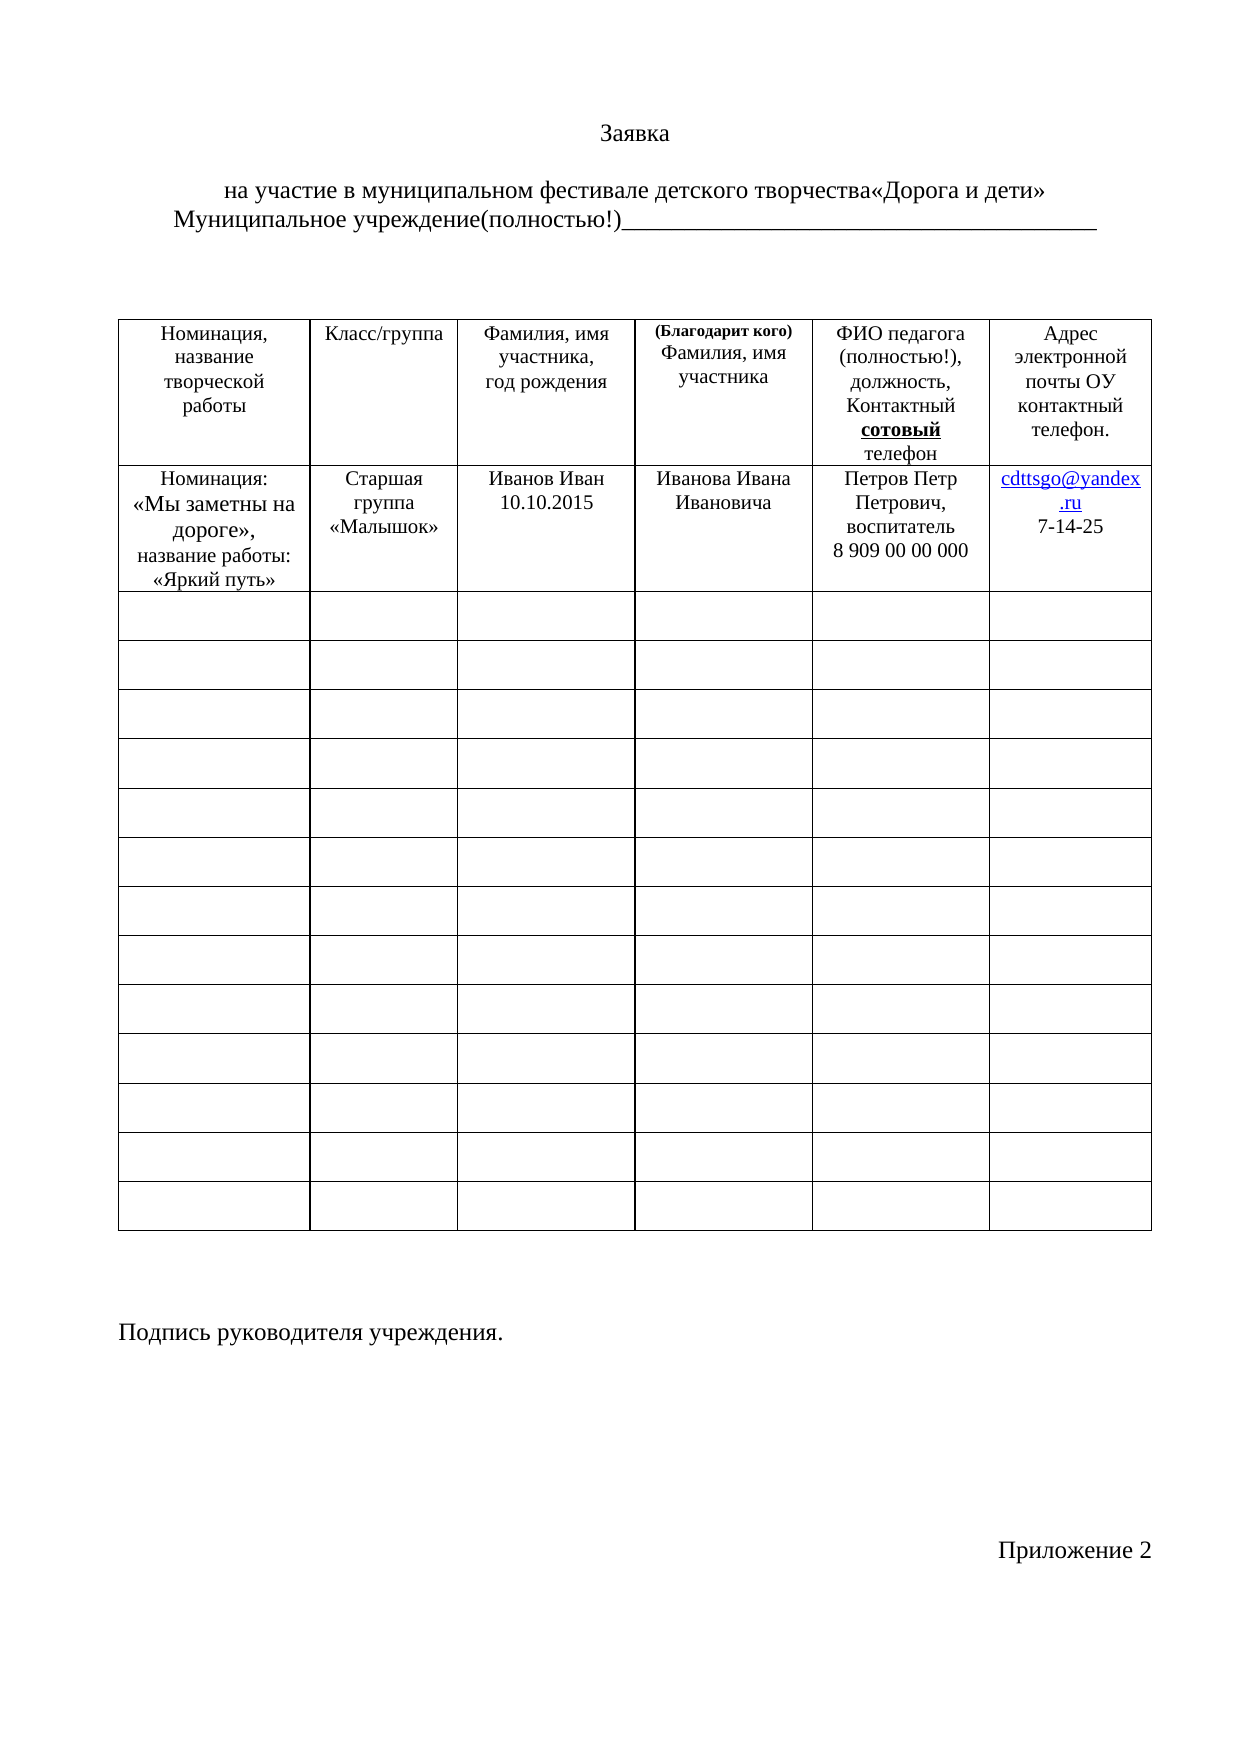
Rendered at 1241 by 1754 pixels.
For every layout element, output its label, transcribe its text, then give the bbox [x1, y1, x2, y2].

table_cell [458, 985, 634, 1033]
table_cell [311, 789, 457, 837]
table_cell [311, 690, 457, 738]
table_cell [458, 739, 634, 787]
table_cell [119, 789, 309, 837]
table_cell [458, 838, 634, 886]
table_cell [990, 936, 1151, 984]
table_cell [458, 936, 634, 984]
table_cell [990, 838, 1151, 886]
table_cell [311, 936, 457, 984]
table_cell [636, 1084, 812, 1132]
table_cell [813, 739, 989, 787]
table_cell [119, 1034, 309, 1082]
table_cell [813, 985, 989, 1033]
table_cell [311, 887, 457, 935]
table_cell [813, 592, 989, 640]
table_cell [813, 641, 989, 689]
table_header Фамилия, имя участника, год рождения [458, 320, 634, 465]
table_cell [119, 592, 309, 640]
table_cell [119, 1182, 309, 1230]
table_cell [311, 739, 457, 787]
table_cell [119, 887, 309, 935]
table_cell [119, 838, 309, 886]
table_cell [636, 592, 812, 640]
table_cell [636, 936, 812, 984]
table_header Адрес электронной почты ОУ контактный телефон. [990, 320, 1151, 465]
table_cell [119, 985, 309, 1033]
table_cell cdttsgo@yandex.ru 7-14-25 [990, 466, 1151, 591]
table_cell [311, 985, 457, 1033]
table_cell Иванов Иван 10.10.2015 [458, 466, 634, 591]
table_cell [311, 641, 457, 689]
table_cell [119, 641, 309, 689]
table_cell [636, 1034, 812, 1082]
table_cell [311, 592, 457, 640]
table_cell [119, 1133, 309, 1181]
table_header ФИО педагога (полностью!), должность, Контактный сотовый телефон [813, 320, 989, 465]
table_cell [636, 739, 812, 787]
table_cell [119, 936, 309, 984]
table_cell [813, 1034, 989, 1082]
table_cell [813, 1182, 989, 1230]
table_header Класс/группа [311, 320, 457, 465]
table_cell [990, 1182, 1151, 1230]
table_cell [458, 1084, 634, 1132]
table_header Номинация, название творческой работы [119, 320, 309, 465]
text Подпись руководителя учреждения. [118, 1317, 1152, 1346]
table_cell [636, 641, 812, 689]
table_cell [813, 838, 989, 886]
table_cell [990, 1034, 1151, 1082]
table_cell [458, 690, 634, 738]
text Муниципальное учреждение(полностью!)______________________________________ [118, 204, 1152, 233]
table_cell [990, 592, 1151, 640]
table_cell [311, 1182, 457, 1230]
table_cell [119, 739, 309, 787]
table_cell [311, 838, 457, 886]
table_cell [458, 1182, 634, 1230]
table_cell [990, 690, 1151, 738]
text Приложение 2 [118, 1536, 1152, 1564]
table_cell [813, 789, 989, 837]
table_cell [636, 1182, 812, 1230]
table_cell [636, 985, 812, 1033]
table_cell [990, 887, 1151, 935]
table_cell [813, 690, 989, 738]
table_cell [990, 641, 1151, 689]
table_cell [636, 789, 812, 837]
table_cell [119, 690, 309, 738]
table_cell [458, 789, 634, 837]
table_cell [311, 1034, 457, 1082]
table_cell [636, 887, 812, 935]
table_cell [990, 985, 1151, 1033]
table_cell [813, 1084, 989, 1132]
table_cell [458, 1133, 634, 1181]
table_cell [813, 1133, 989, 1181]
table_cell [458, 641, 634, 689]
text на участие в муниципальном фестивале детского творчества«Дорога и дети» [118, 176, 1152, 204]
table_cell [990, 1133, 1151, 1181]
table_cell Старшая группа «Малышок» [311, 466, 457, 591]
table_cell Номинация: «Мы заметны на дороге», название работы: «Яркий путь» [119, 466, 309, 591]
table_cell Иванова Ивана Ивановича [636, 466, 812, 591]
table_cell [458, 592, 634, 640]
table_cell [458, 1034, 634, 1082]
table_cell [636, 838, 812, 886]
text Заявка [118, 118, 1152, 147]
table_cell [813, 936, 989, 984]
table_cell [990, 1084, 1151, 1132]
table_header (Благодарит кого) Фамилия, имя участника [636, 320, 812, 465]
table_cell [636, 690, 812, 738]
table_cell [990, 789, 1151, 837]
table_cell [636, 1133, 812, 1181]
table_cell [990, 739, 1151, 787]
table_cell [458, 887, 634, 935]
table_cell Петров Петр Петрович, воспитатель 8 909 00 00 000 [813, 466, 989, 591]
table_cell [119, 1084, 309, 1132]
table_cell [311, 1084, 457, 1132]
table_cell [813, 887, 989, 935]
table_cell [311, 1133, 457, 1181]
